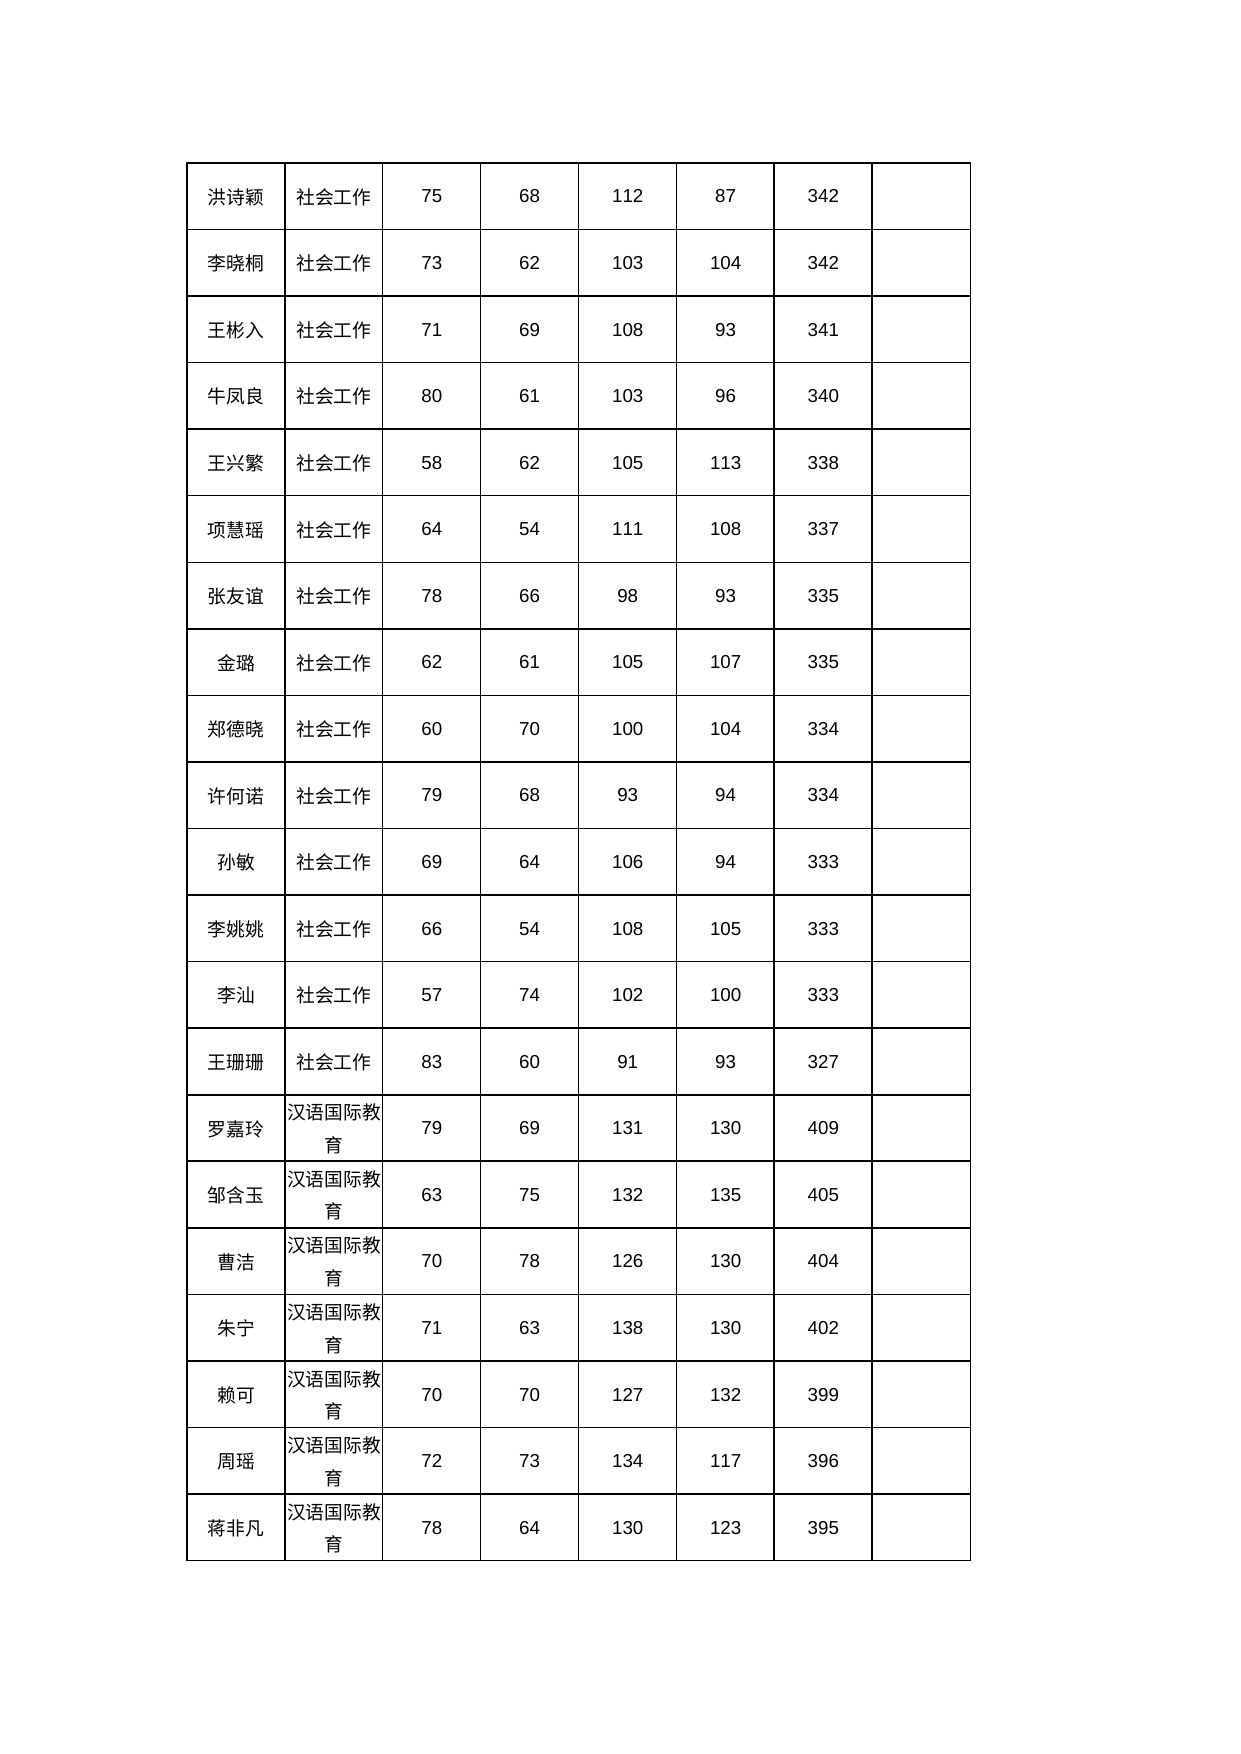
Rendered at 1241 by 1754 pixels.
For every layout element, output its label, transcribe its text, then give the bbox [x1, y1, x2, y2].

table_cell 罗嘉玲 [188, 1096, 284, 1160]
table_cell [873, 696, 970, 761]
table_cell 399 [775, 1362, 871, 1427]
table_cell 项慧瑶 [188, 496, 284, 561]
table_cell 70 [481, 1362, 578, 1427]
table_cell 75 [481, 1162, 578, 1227]
table_cell 61 [481, 630, 578, 694]
table_cell [873, 1495, 970, 1560]
table_cell 68 [481, 164, 578, 228]
table_cell [873, 1162, 970, 1227]
table_cell 邹含玉 [188, 1162, 284, 1227]
table_cell 汉语国际教育 [286, 1229, 382, 1293]
table_cell 周瑶 [188, 1428, 284, 1493]
table_cell 社会工作 [286, 430, 382, 495]
table_cell 王兴繁 [188, 430, 284, 495]
table_cell 342 [775, 164, 871, 228]
table_cell 58 [383, 430, 480, 495]
table_cell 王彬入 [188, 297, 284, 362]
table_cell 74 [481, 962, 578, 1027]
table_cell 73 [383, 230, 480, 295]
table_cell 108 [579, 896, 676, 961]
table_cell 80 [383, 363, 480, 428]
table_cell 335 [775, 563, 871, 628]
table_cell 汉语国际教育 [286, 1295, 382, 1360]
table_cell 333 [775, 896, 871, 961]
table_cell 郑德晓 [188, 696, 284, 761]
table_cell 66 [481, 563, 578, 628]
table_cell [873, 164, 970, 228]
table_cell 社会工作 [286, 164, 382, 228]
table_cell 93 [677, 297, 773, 362]
table_cell 汉语国际教育 [286, 1428, 382, 1493]
table_cell 牛凤良 [188, 363, 284, 428]
table_cell 106 [579, 829, 676, 894]
table_cell [873, 496, 970, 561]
table_cell 341 [775, 297, 871, 362]
table_cell [873, 1229, 970, 1293]
table_cell 409 [775, 1096, 871, 1160]
table_cell 338 [775, 430, 871, 495]
table_cell 402 [775, 1295, 871, 1360]
table_cell 112 [579, 164, 676, 228]
table_cell 333 [775, 829, 871, 894]
table_cell [873, 962, 970, 1027]
table_cell 李姚姚 [188, 896, 284, 961]
table_cell [873, 1295, 970, 1360]
table_cell 68 [481, 763, 578, 828]
table_cell 94 [677, 829, 773, 894]
table_cell 79 [383, 1096, 480, 1160]
table_cell 130 [579, 1495, 676, 1560]
table_cell 金璐 [188, 630, 284, 694]
table_cell 70 [383, 1362, 480, 1427]
table_cell 396 [775, 1428, 871, 1493]
table_cell 131 [579, 1096, 676, 1160]
table_cell 70 [383, 1229, 480, 1293]
table_cell 98 [579, 563, 676, 628]
table_cell 79 [383, 763, 480, 828]
table_cell 54 [481, 496, 578, 561]
table_cell 135 [677, 1162, 773, 1227]
table_cell 60 [481, 1029, 578, 1094]
table_cell 朱宁 [188, 1295, 284, 1360]
table_cell 334 [775, 763, 871, 828]
table_cell 汉语国际教育 [286, 1495, 382, 1560]
table_cell 张友谊 [188, 563, 284, 628]
table_cell 汉语国际教育 [286, 1096, 382, 1160]
table_cell [873, 297, 970, 362]
table_cell 汉语国际教育 [286, 1162, 382, 1227]
table_cell 69 [383, 829, 480, 894]
table_cell 78 [481, 1229, 578, 1293]
table_cell 李晓桐 [188, 230, 284, 295]
table_cell [873, 1029, 970, 1094]
table_cell 132 [677, 1362, 773, 1427]
table_cell 83 [383, 1029, 480, 1094]
table_cell 327 [775, 1029, 871, 1094]
table_cell 社会工作 [286, 630, 382, 694]
table_cell 社会工作 [286, 896, 382, 961]
table_cell 75 [383, 164, 480, 228]
table_cell 71 [383, 297, 480, 362]
table_cell 社会工作 [286, 230, 382, 295]
table_cell 社会工作 [286, 829, 382, 894]
table_cell 蒋非凡 [188, 1495, 284, 1560]
table_cell 62 [383, 630, 480, 694]
table_cell 93 [579, 763, 676, 828]
table_cell 102 [579, 962, 676, 1027]
table_cell [873, 630, 970, 694]
table_cell 社会工作 [286, 962, 382, 1027]
table_cell 100 [677, 962, 773, 1027]
table_cell 社会工作 [286, 563, 382, 628]
table_cell 洪诗颖 [188, 164, 284, 228]
table_cell [873, 563, 970, 628]
table_cell 社会工作 [286, 496, 382, 561]
table_cell 63 [481, 1295, 578, 1360]
table_cell 342 [775, 230, 871, 295]
table_cell 64 [481, 829, 578, 894]
table_cell 117 [677, 1428, 773, 1493]
table_cell 127 [579, 1362, 676, 1427]
table_cell [873, 430, 970, 495]
table_cell 87 [677, 164, 773, 228]
table_cell 66 [383, 896, 480, 961]
table_cell 104 [677, 230, 773, 295]
table_cell [873, 230, 970, 295]
table_cell 64 [481, 1495, 578, 1560]
table_cell 108 [579, 297, 676, 362]
table_cell [873, 1428, 970, 1493]
table_cell 社会工作 [286, 363, 382, 428]
table_cell 64 [383, 496, 480, 561]
table_cell 337 [775, 496, 871, 561]
table_cell [873, 763, 970, 828]
table_cell 社会工作 [286, 696, 382, 761]
table_cell 曹洁 [188, 1229, 284, 1293]
table_cell 78 [383, 563, 480, 628]
table_cell 54 [481, 896, 578, 961]
table_cell 334 [775, 696, 871, 761]
table_cell 333 [775, 962, 871, 1027]
table_cell 93 [677, 563, 773, 628]
table_cell [873, 896, 970, 961]
table_cell 404 [775, 1229, 871, 1293]
table_cell 130 [677, 1295, 773, 1360]
table_cell [873, 1096, 970, 1160]
table_cell 71 [383, 1295, 480, 1360]
table_cell 69 [481, 1096, 578, 1160]
table_cell 赖可 [188, 1362, 284, 1427]
table_cell 395 [775, 1495, 871, 1560]
table_cell 130 [677, 1096, 773, 1160]
table_cell 孙敏 [188, 829, 284, 894]
table_cell 104 [677, 696, 773, 761]
table_cell 134 [579, 1428, 676, 1493]
table_cell 57 [383, 962, 480, 1027]
table_cell 汉语国际教育 [286, 1362, 382, 1427]
table_cell 132 [579, 1162, 676, 1227]
table_cell [873, 363, 970, 428]
table_cell 60 [383, 696, 480, 761]
table_cell [873, 829, 970, 894]
table_cell 91 [579, 1029, 676, 1094]
table_cell [873, 1362, 970, 1427]
table_cell 70 [481, 696, 578, 761]
table_cell 105 [677, 896, 773, 961]
table_cell 96 [677, 363, 773, 428]
table_cell 335 [775, 630, 871, 694]
table_cell 340 [775, 363, 871, 428]
table_cell 社会工作 [286, 1029, 382, 1094]
table_cell 61 [481, 363, 578, 428]
table_cell 社会工作 [286, 297, 382, 362]
table_cell 许何诺 [188, 763, 284, 828]
table_cell 103 [579, 363, 676, 428]
table_cell 108 [677, 496, 773, 561]
table_cell 123 [677, 1495, 773, 1560]
table_cell 111 [579, 496, 676, 561]
table_cell 100 [579, 696, 676, 761]
table_cell 72 [383, 1428, 480, 1493]
table_cell 94 [677, 763, 773, 828]
table_cell 103 [579, 230, 676, 295]
table_cell 130 [677, 1229, 773, 1293]
table_cell 107 [677, 630, 773, 694]
table_cell 105 [579, 630, 676, 694]
table_cell 69 [481, 297, 578, 362]
table_cell 105 [579, 430, 676, 495]
table_cell 93 [677, 1029, 773, 1094]
table_cell 73 [481, 1428, 578, 1493]
table_cell 王珊珊 [188, 1029, 284, 1094]
table_cell 62 [481, 430, 578, 495]
table_cell 405 [775, 1162, 871, 1227]
table_cell 李汕 [188, 962, 284, 1027]
table_cell 社会工作 [286, 763, 382, 828]
table_cell 63 [383, 1162, 480, 1227]
table_cell 78 [383, 1495, 480, 1560]
table_cell 62 [481, 230, 578, 295]
table_cell 113 [677, 430, 773, 495]
table_cell 138 [579, 1295, 676, 1360]
table_cell 126 [579, 1229, 676, 1293]
